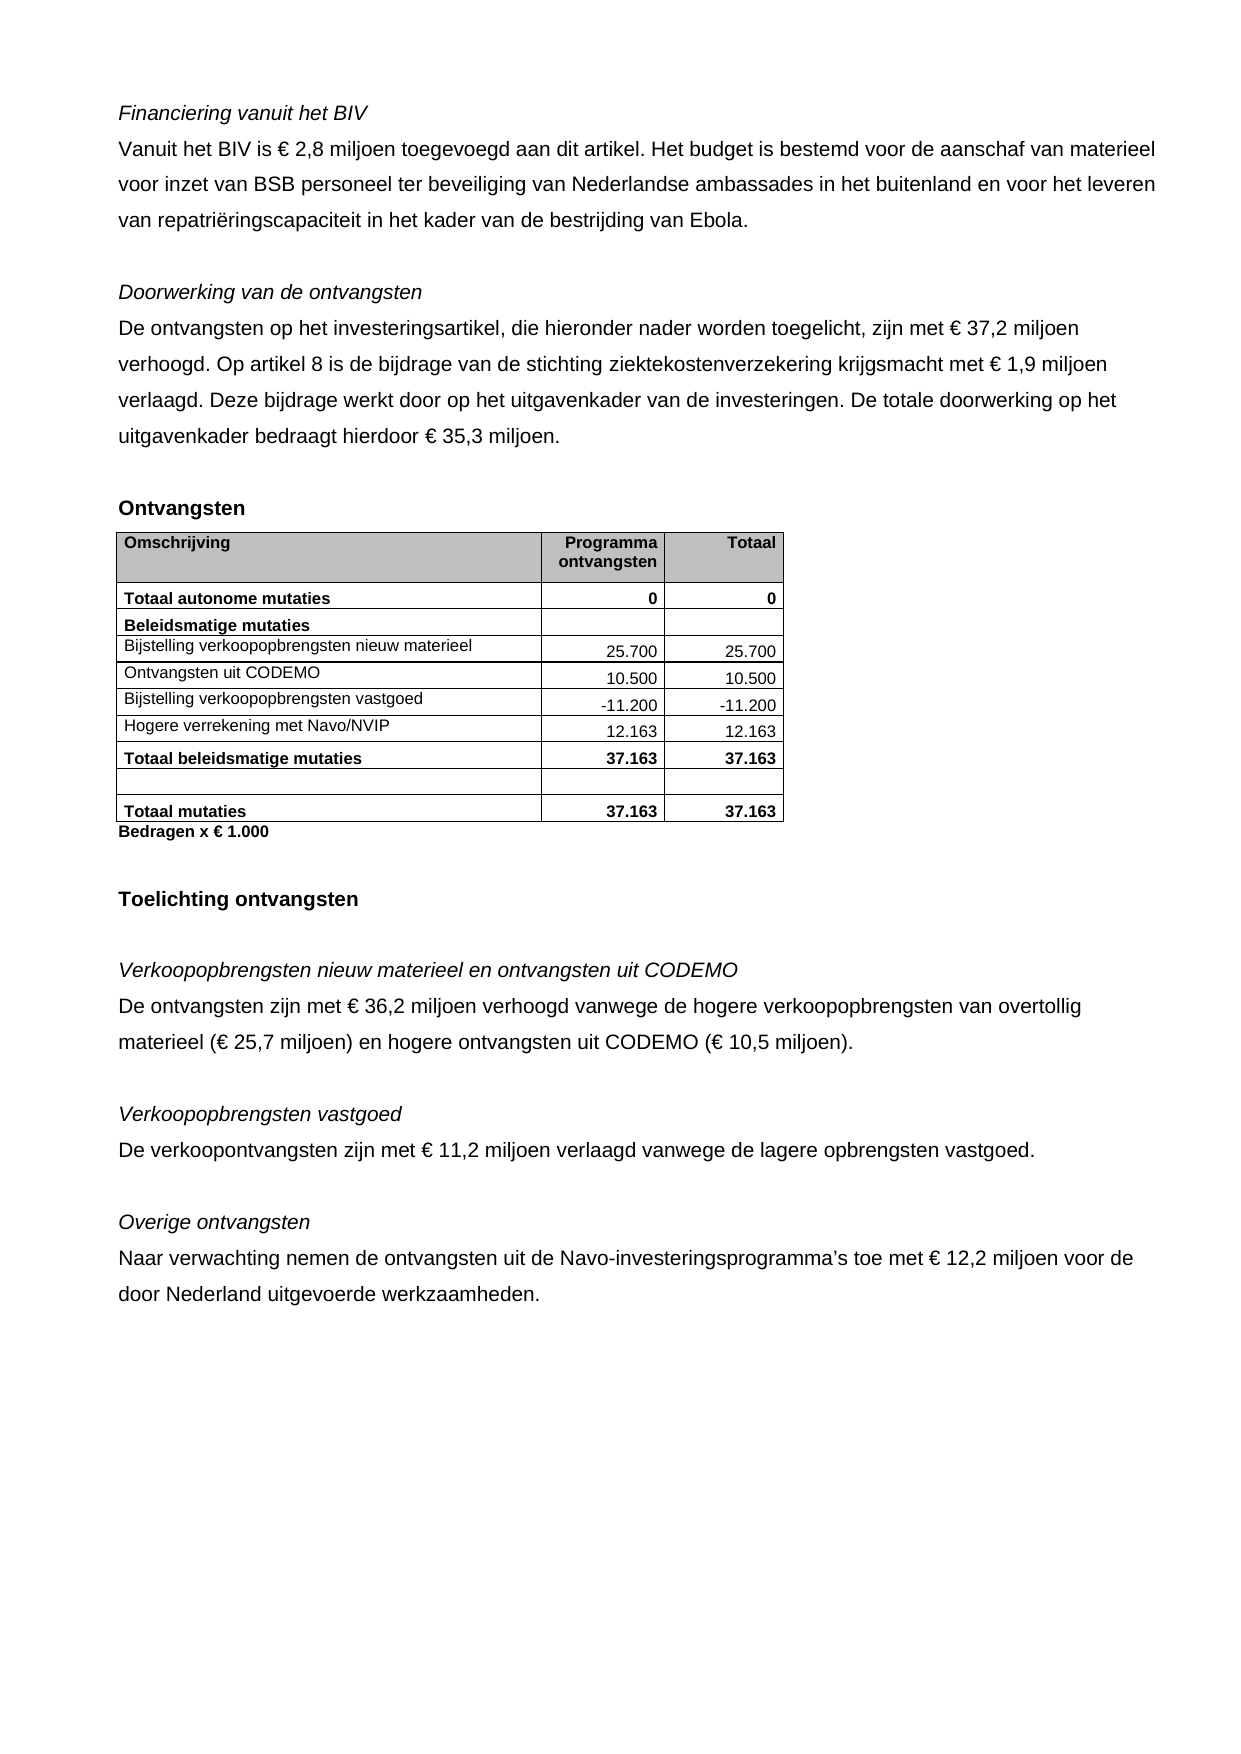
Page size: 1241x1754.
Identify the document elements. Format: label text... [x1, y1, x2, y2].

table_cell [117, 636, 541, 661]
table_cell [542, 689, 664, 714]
text Verkoopopbrengsten nieuw materieel en ontvangsten uit CODEMO [118, 958, 1162, 982]
text Toelichting ontvangsten [118, 886, 1162, 910]
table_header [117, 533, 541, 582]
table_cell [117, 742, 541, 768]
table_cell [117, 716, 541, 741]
text Naar verwachting nemen de ontvangsten uit de Navo-investeringsprogramma’s toe met € 12,2 miljoen voor de door Nederland uitgevoerde werkzaamheden. [118, 1246, 1162, 1306]
text De ontvangsten zijn met € 36,2 miljoen verhoogd vanwege de hogere verkoopopbrengsten van overtollig materieel (€ 25,7 miljoen) en hogere ontvangsten uit CODEMO (€ 10,5 miljoen). [118, 994, 1162, 1054]
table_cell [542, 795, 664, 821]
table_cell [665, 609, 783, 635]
text Bedragen x € 1.000 [118, 822, 1162, 841]
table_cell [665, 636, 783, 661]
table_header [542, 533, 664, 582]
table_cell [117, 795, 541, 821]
text Verkoopopbrengsten vastgoed De verkoopontvangsten zijn met € 11,2 miljoen verlaagd vanwege de lagere opbrengsten vastgoed. [118, 1066, 1162, 1162]
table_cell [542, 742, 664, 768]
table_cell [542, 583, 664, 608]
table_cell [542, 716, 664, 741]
text De ontvangsten op het investeringsartikel, die hieronder nader worden toegelicht, zijn met € 37,2 miljoen verhoogd. Op artikel 8 is de bijdrage van de stichting ziektekostenverzekering krijgsmacht met € 1,9 miljoen verlaagd. Deze bijdrage werkt door op het uitgavenkader van de investeringen. De totale doorwerking op het uitgavenkader bedraagt hierdoor € 35,3 miljoen. [118, 316, 1162, 448]
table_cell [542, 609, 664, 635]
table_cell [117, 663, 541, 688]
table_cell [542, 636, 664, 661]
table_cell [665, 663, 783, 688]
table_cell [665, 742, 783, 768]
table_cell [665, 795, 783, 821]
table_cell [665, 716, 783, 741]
text Overige ontvangsten [118, 1174, 1162, 1234]
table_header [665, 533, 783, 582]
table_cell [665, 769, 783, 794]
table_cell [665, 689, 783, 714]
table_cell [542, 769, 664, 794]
text Financiering vanuit het BIV [118, 100, 1162, 124]
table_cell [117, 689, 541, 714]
text Ontvangsten [118, 496, 1162, 520]
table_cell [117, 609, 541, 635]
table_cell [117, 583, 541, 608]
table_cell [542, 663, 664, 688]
text Doorwerking van de ontvangsten [118, 280, 1162, 304]
text Vanuit het BIV is € 2,8 miljoen toegevoegd aan dit artikel. Het budget is bestemd voor de aanschaf van materieel voor inzet van BSB personeel ter beveiliging van Nederlandse ambassades in het buitenland en voor het leveren van repatriëringscapaciteit in het kader van de bestrijding van Ebola. [118, 136, 1162, 232]
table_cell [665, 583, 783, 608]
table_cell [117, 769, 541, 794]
